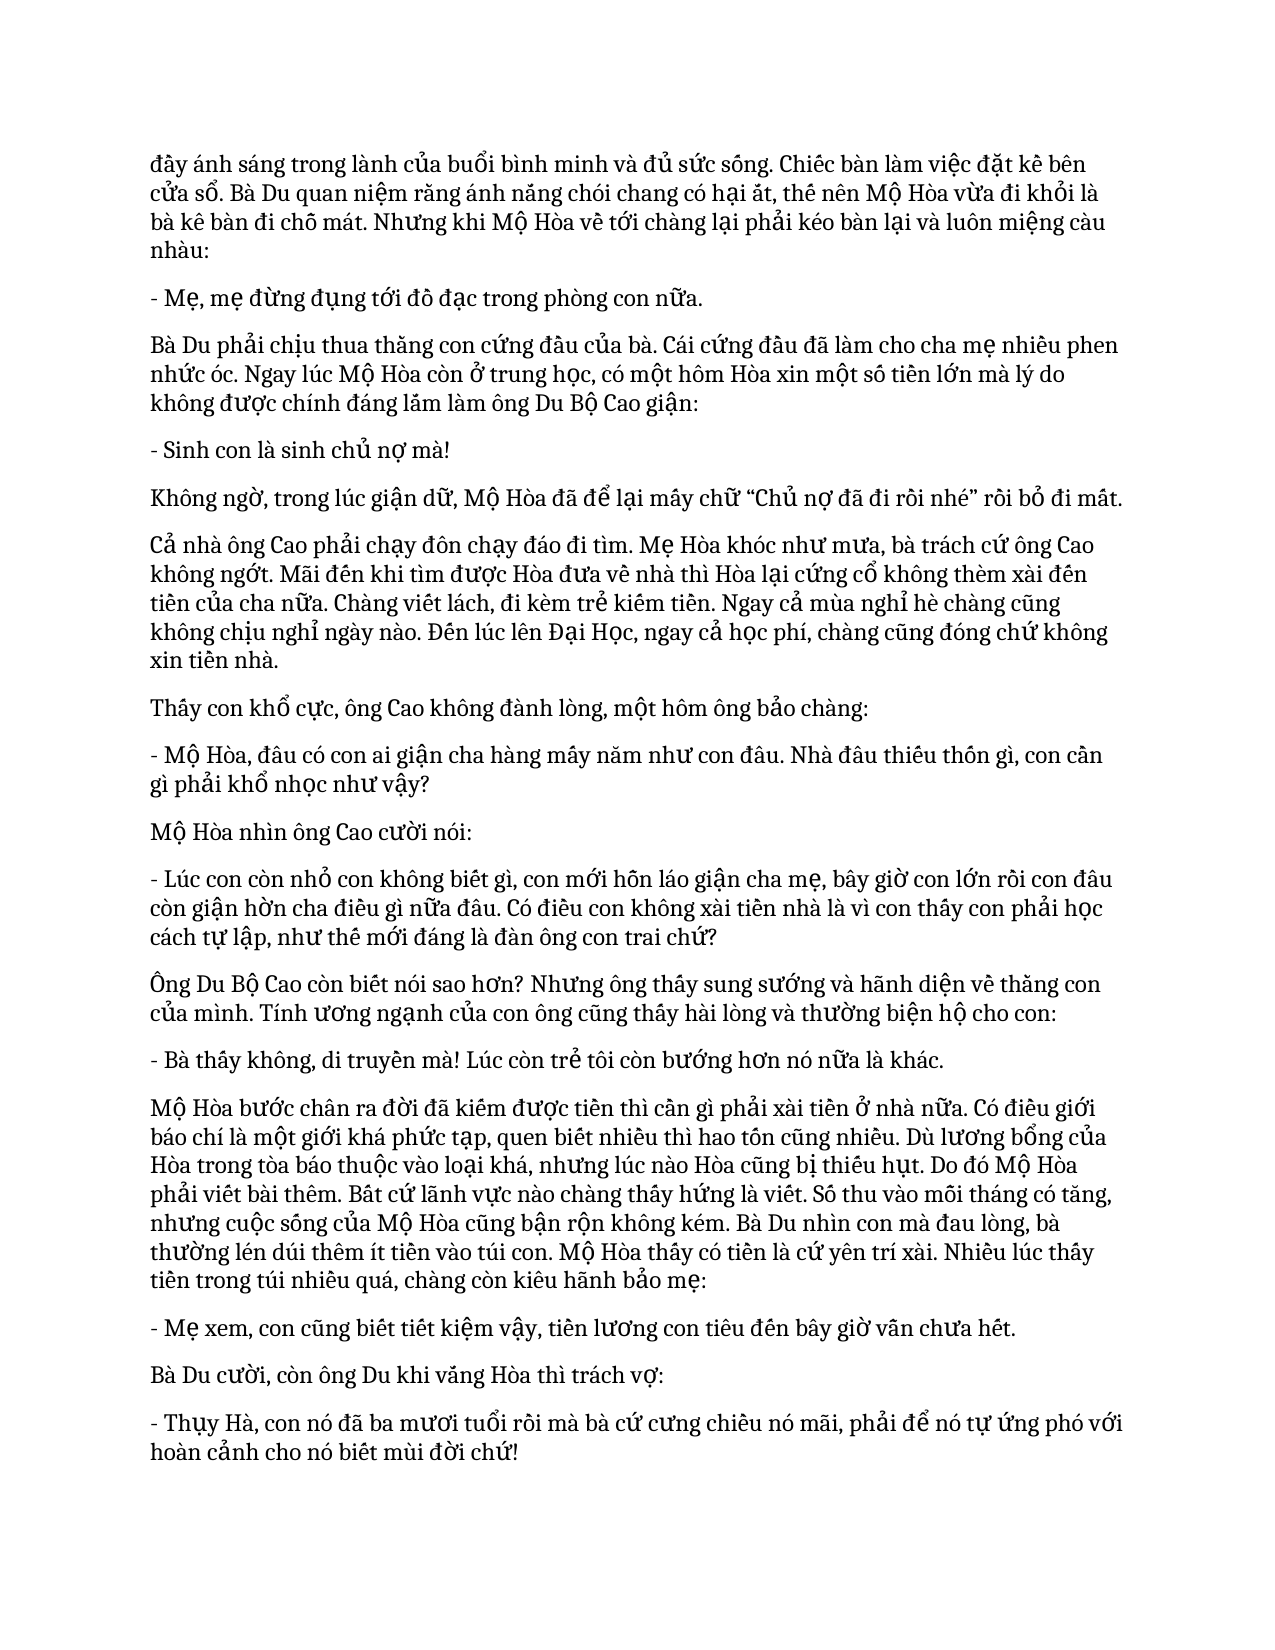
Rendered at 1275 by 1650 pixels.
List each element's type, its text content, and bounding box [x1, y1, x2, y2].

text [150, 150, 1125, 265]
text - Sinh con là sinh chủ nợ mà! [150, 436, 1125, 465]
text Cả nhà ông Cao phải chạy đôn chạy đáo đi tìm. Mẹ Hòa khóc như mưa, bà trách cứ ông Cao không ngớt. Mãi đến khi tìm được Hòa đưa về nhà thì Hòa lại cứng cổ không thèm xài đến tiền của cha nữa. Chàng viết lách, đi kèm trẻ kiếm tiền. Ngay cả mùa nghỉ hè chàng cũng không chịu nghỉ ngày nào. Đến lúc lên Đại Học, ngay cả học phí, chàng cũng đóng chứ không xin tiền nhà. [150, 531, 1125, 675]
text Không ngờ, trong lúc giận dữ, Mộ Hòa đã để lại mấy chữ “Chủ nợ đã đi rồi nhé” rồi bỏ đi mất. [150, 484, 1125, 512]
text Thấy con khổ cực, ông Cao không đành lòng, một hôm ông bảo chàng: [150, 694, 1125, 722]
text Ông Du Bộ Cao còn biết nói sao hơn? Nhưng ông thấy sung sướng và hãnh diện về thằng con của mình. Tính ương ngạnh của con ông cũng thấy hài lòng và thường biện hộ cho con: [150, 970, 1125, 1027]
text - Mẹ xem, con cũng biết tiết kiệm vậy, tiền lương con tiêu đến bây giờ vẫn chưa hết. [150, 1314, 1125, 1342]
text Bà Du cười, còn ông Du khi vắng Hòa thì trách vợ: [150, 1361, 1125, 1390]
text - Thụy Hà, con nó đã ba mươi tuổi rồi mà bà cứ cưng chiều nó mãi, phải để nó tự ứng phó với hoàn cảnh cho nó biết mùi đời chứ! [150, 1409, 1125, 1466]
text - Mẹ, mẹ đừng đụng tới đồ đạc trong phòng con nữa. [150, 284, 1125, 312]
text - Bà thấy không, di truyền mà! Lúc còn trẻ tôi còn bướng hơn nó nữa là khác. [150, 1046, 1125, 1075]
text Mộ Hòa nhìn ông Cao cười nói: [150, 817, 1125, 846]
text Mộ Hòa bước chân ra đời đã kiếm được tiền thì cần gì phải xài tiền ở nhà nữa. Có điều giới báo chí là một giới khá phức tạp, quen biết nhiều thì hao tốn cũng nhiều. Dù lương bổng của Hòa trong tòa báo thuộc vào loại khá, nhưng lúc nào Hòa cũng bị thiếu hụt. Do đó Mộ Hòa phải viết bài thêm. Bất cứ lãnh vực nào chàng thấy hứng là viết. Số thu vào mỗi tháng có tăng, nhưng cuộc sống của Mộ Hòa cũng bận rộn không kém. Bà Du nhìn con mà đau lòng, bà thường lén dúi thêm ít tiền vào túi con. Mộ Hòa thấy có tiền là cứ yên trí xài. Nhiều lúc thấy tiền trong túi nhiều quá, chàng còn kiêu hãnh bảo mẹ: [150, 1094, 1125, 1295]
text Bà Du phải chịu thua thằng con cứng đầu của bà. Cái cứng đầu đã làm cho cha mẹ nhiều phen nhức óc. Ngay lúc Mộ Hòa còn ở trung học, có một hôm Hòa xin một số tiền lớn mà lý do không được chính đáng lắm làm ông Du Bộ Cao giận: [150, 331, 1125, 417]
text - Lúc con còn nhỏ con không biết gì, con mới hỗn láo giận cha mẹ, bây giờ con lớn rồi con đâu còn giận hờn cha điều gì nữa đâu. Có điều con không xài tiền nhà là vì con thấy con phải học cách tự lập, như thế mới đáng là đàn ông con trai chứ? [150, 865, 1125, 951]
text - Mộ Hòa, đâu có con ai giận cha hàng mấy năm như con đâu. Nhà đâu thiếu thốn gì, con cần gì phải khổ nhọc như vậy? [150, 741, 1125, 799]
